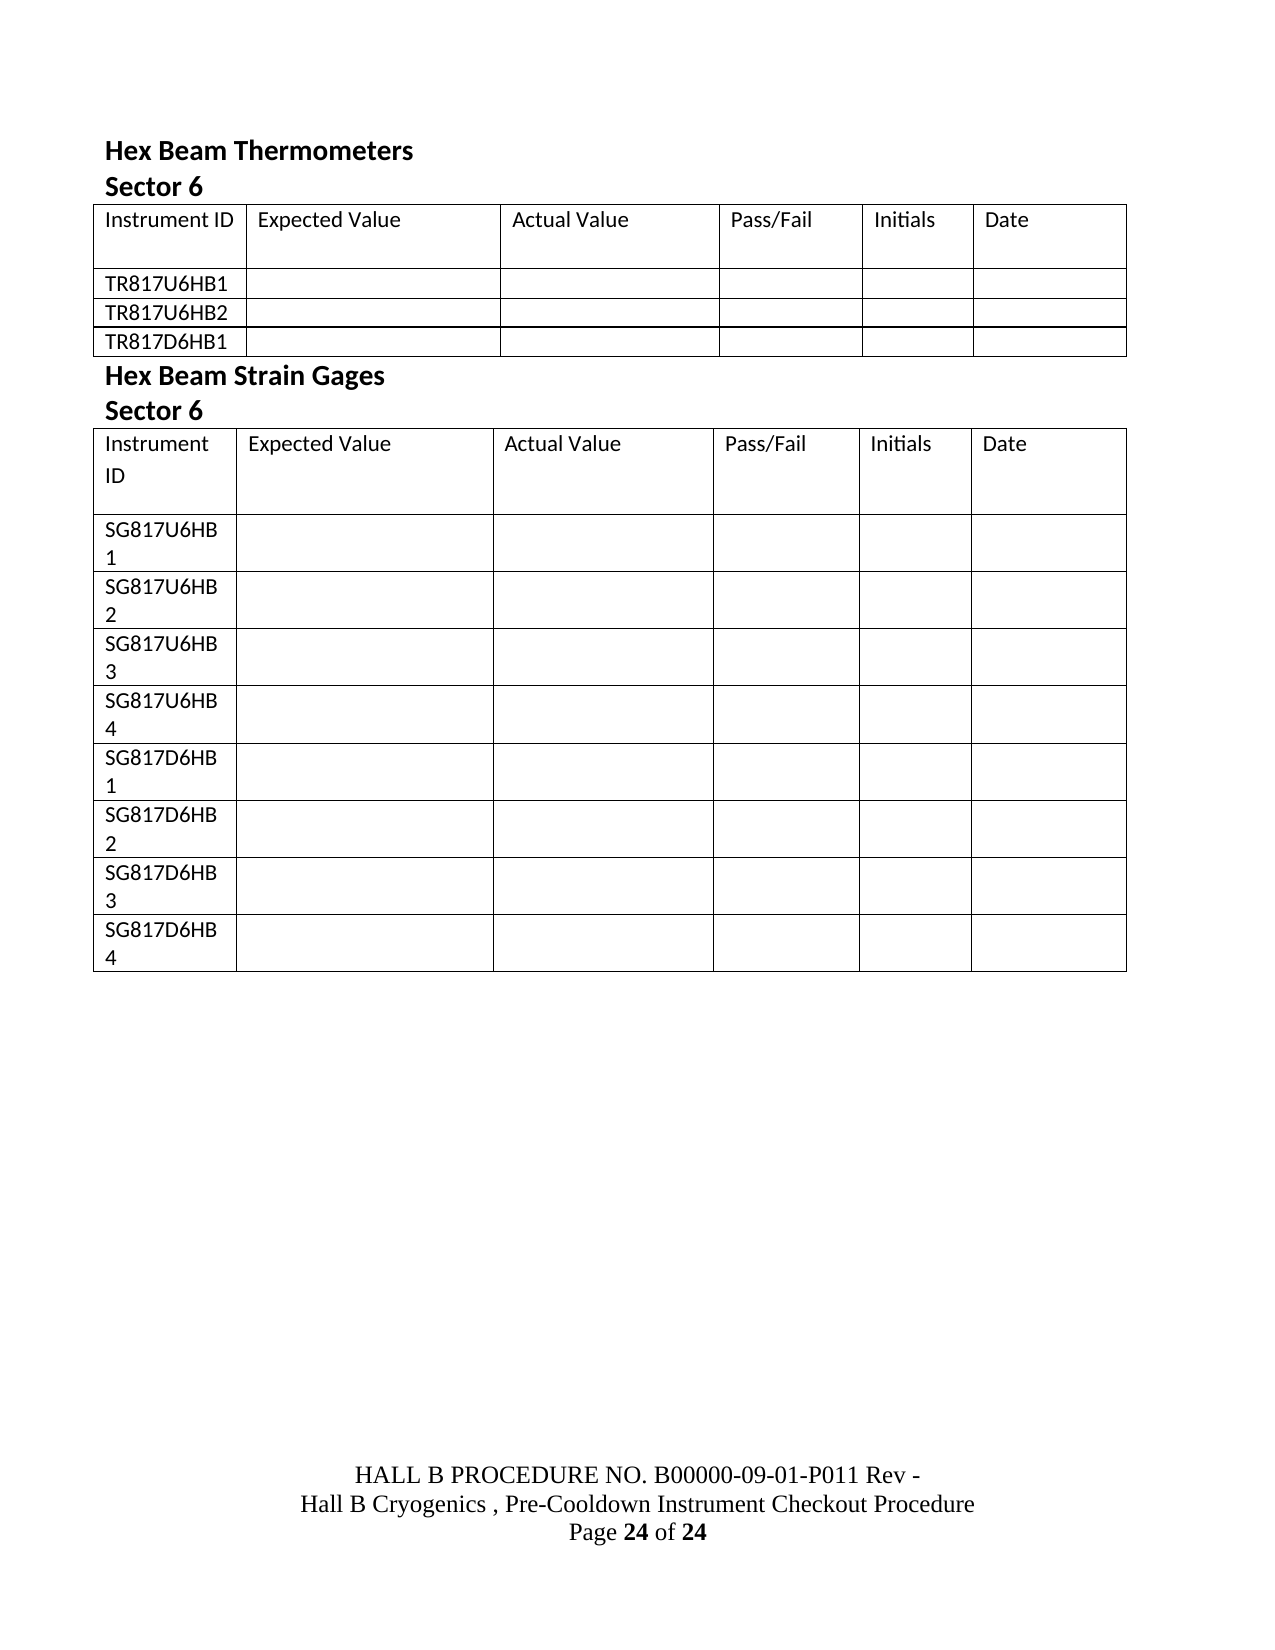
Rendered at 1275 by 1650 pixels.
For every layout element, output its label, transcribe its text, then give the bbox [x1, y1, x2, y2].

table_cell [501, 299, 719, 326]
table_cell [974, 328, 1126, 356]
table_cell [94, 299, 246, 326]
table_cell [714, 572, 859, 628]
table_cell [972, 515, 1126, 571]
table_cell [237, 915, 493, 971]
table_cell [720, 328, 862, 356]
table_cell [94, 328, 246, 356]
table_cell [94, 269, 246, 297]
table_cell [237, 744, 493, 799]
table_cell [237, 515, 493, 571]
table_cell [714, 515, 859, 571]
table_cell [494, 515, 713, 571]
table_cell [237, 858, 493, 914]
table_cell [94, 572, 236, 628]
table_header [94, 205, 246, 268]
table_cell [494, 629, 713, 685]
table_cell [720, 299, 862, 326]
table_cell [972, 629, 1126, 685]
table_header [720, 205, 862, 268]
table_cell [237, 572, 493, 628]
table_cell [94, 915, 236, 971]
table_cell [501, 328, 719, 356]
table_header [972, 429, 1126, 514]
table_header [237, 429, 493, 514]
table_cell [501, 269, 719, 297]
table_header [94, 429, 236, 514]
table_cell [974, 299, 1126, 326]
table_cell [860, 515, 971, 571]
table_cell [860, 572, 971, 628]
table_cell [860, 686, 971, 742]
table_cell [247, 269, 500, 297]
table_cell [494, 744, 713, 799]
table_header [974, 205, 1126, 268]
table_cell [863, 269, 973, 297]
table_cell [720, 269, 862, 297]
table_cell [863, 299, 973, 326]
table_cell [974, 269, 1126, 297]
text Hex Beam Thermometers [105, 132, 1170, 168]
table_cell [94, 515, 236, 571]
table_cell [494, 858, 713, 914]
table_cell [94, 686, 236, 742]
text Sector 6 [105, 392, 1170, 428]
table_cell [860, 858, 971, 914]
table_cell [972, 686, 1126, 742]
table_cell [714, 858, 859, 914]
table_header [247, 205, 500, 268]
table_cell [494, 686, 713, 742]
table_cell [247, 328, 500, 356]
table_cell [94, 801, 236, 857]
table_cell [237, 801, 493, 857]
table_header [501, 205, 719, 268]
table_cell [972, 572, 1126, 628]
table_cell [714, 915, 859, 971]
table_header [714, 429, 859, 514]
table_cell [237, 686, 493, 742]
text Hex Beam Strain Gages [105, 357, 1170, 392]
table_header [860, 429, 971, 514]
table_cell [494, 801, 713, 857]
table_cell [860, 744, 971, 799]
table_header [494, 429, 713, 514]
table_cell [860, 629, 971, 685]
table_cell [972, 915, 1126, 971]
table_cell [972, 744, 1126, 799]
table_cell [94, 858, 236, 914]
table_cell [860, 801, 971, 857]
text Sector 6 [105, 168, 1170, 204]
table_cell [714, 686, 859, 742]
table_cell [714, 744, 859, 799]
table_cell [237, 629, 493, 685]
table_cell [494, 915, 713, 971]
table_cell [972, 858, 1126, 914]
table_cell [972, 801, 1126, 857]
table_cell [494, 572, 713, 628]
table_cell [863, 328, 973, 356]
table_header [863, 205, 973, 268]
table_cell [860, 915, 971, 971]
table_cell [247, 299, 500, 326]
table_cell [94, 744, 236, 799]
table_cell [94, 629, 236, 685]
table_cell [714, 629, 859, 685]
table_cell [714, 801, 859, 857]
